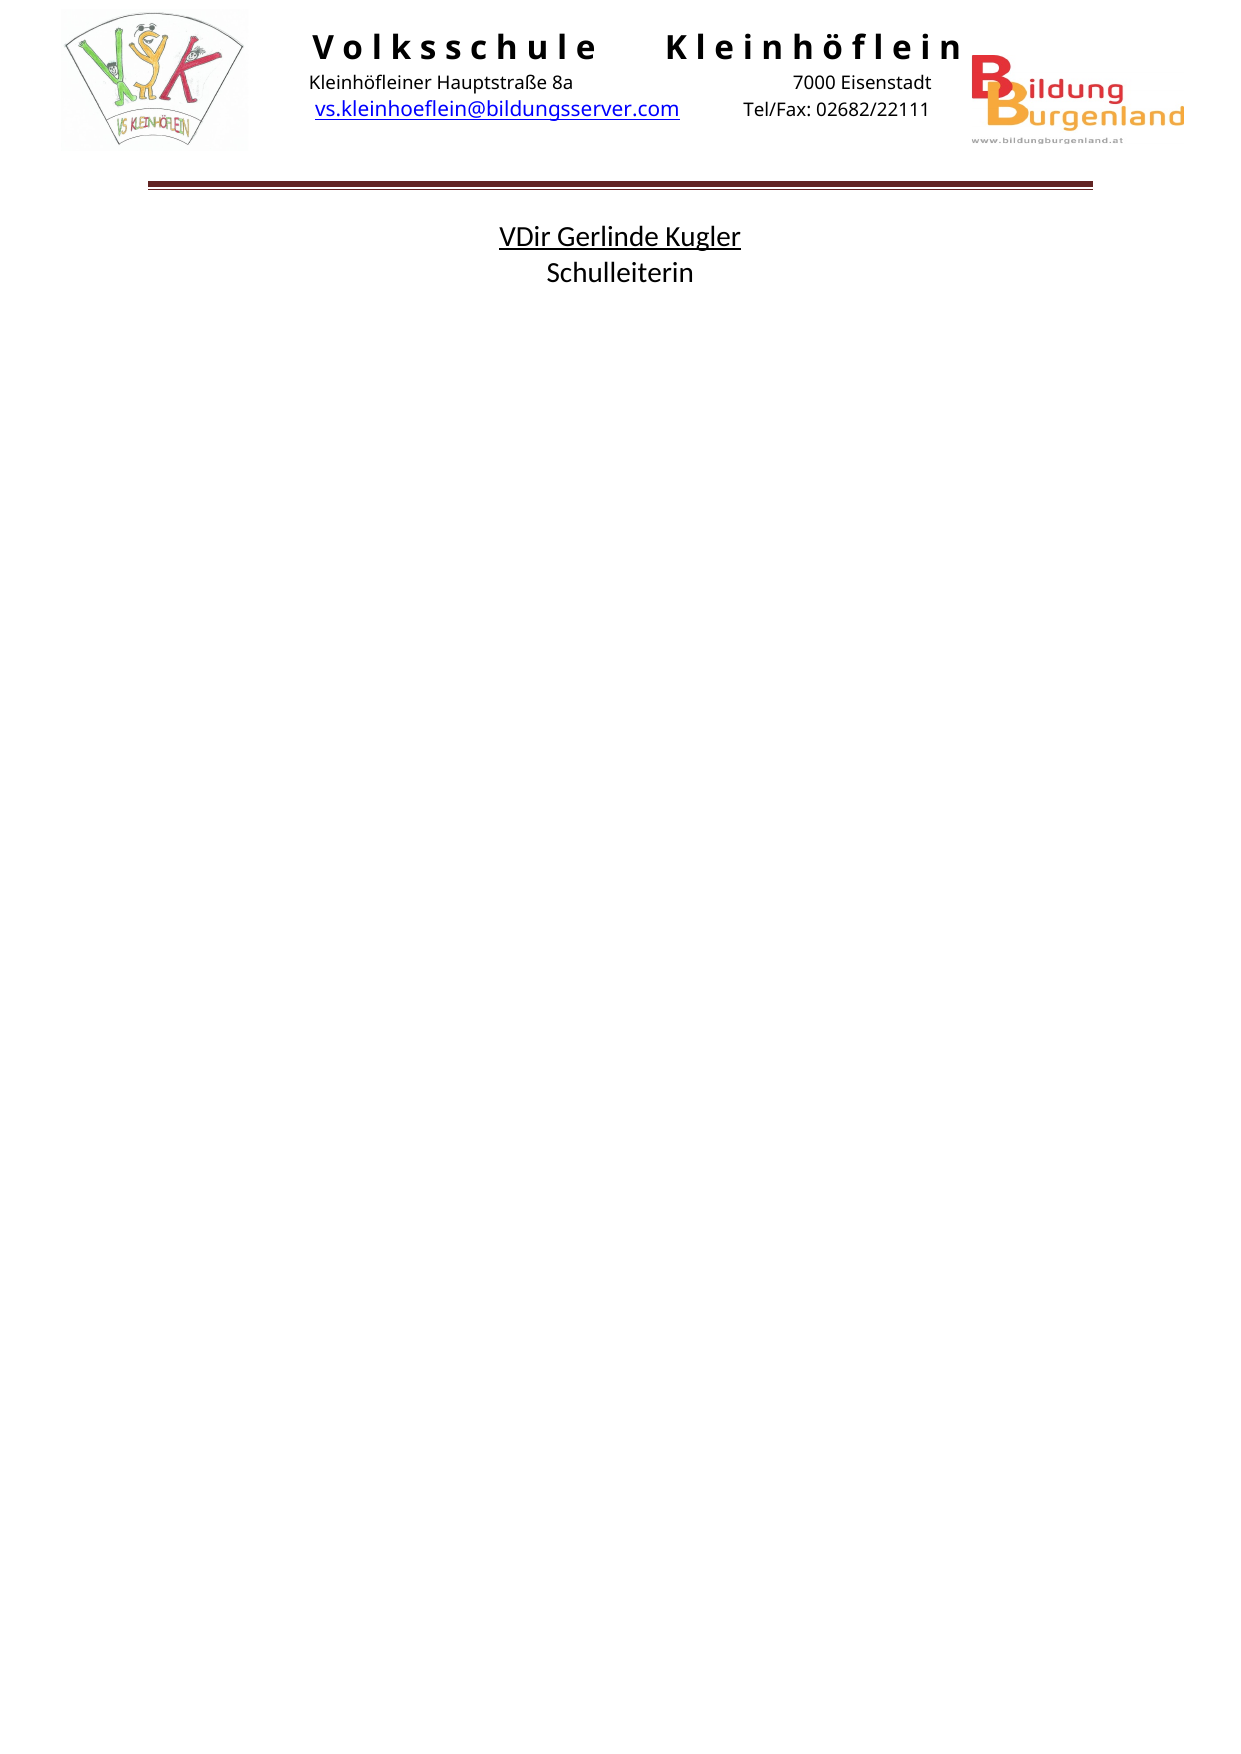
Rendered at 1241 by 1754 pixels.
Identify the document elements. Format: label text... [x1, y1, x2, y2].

text VDir Gerlinde Kugler [148, 218, 1093, 254]
picture [971, 55, 1184, 144]
picture [61, 9, 249, 151]
text Schulleiterin [148, 254, 1093, 289]
